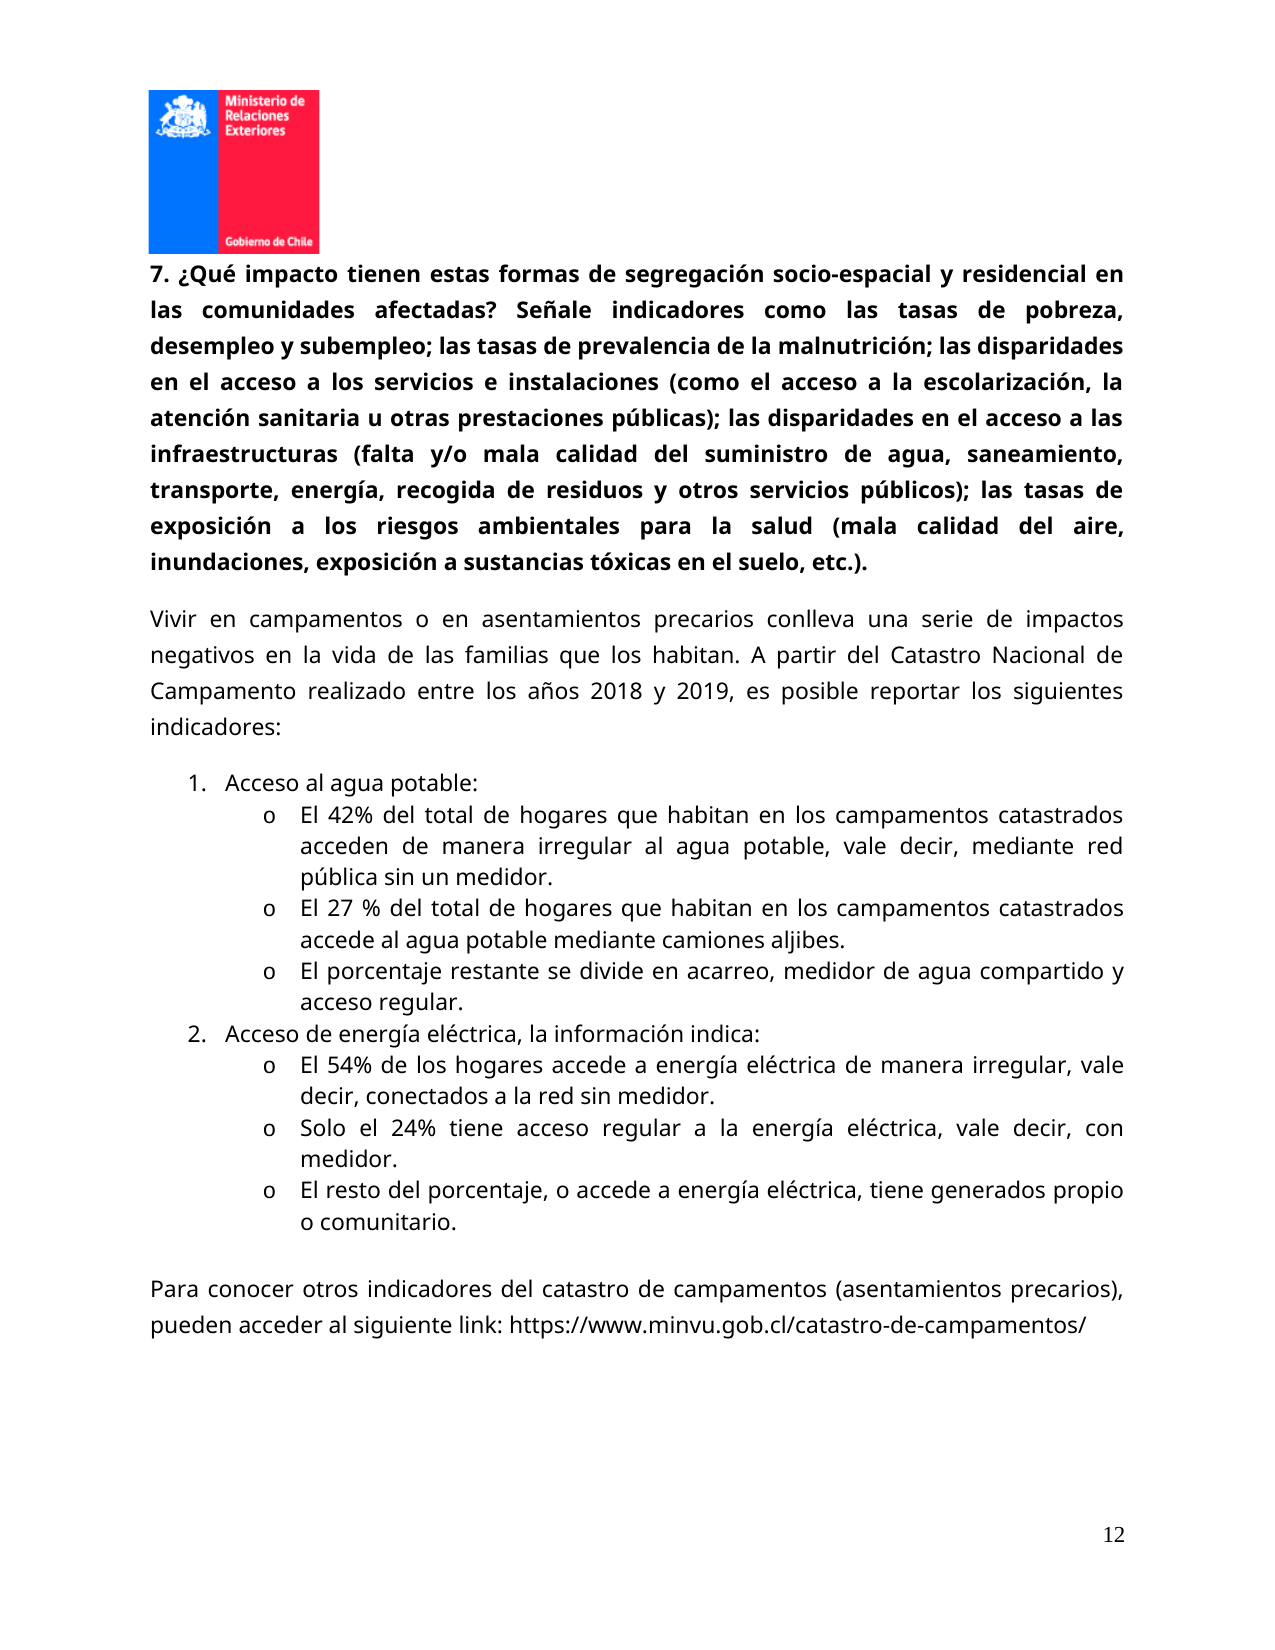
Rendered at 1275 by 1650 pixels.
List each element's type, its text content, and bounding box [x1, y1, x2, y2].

list El porcentaje restante se divide en acarreo, medidor de agua compartido y acceso regular. [262, 955, 1125, 1018]
list Acceso de energía eléctrica, la información indica: [187, 1018, 1125, 1049]
text Para conocer otros indicadores del catastro de campamentos (asentamientos precarios), pueden acceder al siguiente link: https://www.minvu.gob.cl/catastro-de-campamentos/ [150, 1273, 1125, 1340]
text 7. ¿Qué impacto tienen estas formas de segregación socio-espacial y residencial en las comunidades afectadas? Señale indicadores como las tasas de pobreza, desempleo y subempleo; las tasas de prevalencia de la malnutrición; las disparidades en el acceso a los servicios e instalaciones (como el acceso a la escolarización, la atención sanitaria u otras prestaciones públicas); las disparidades en el acceso a las infraestructuras (falta y/o mala calidad del suministro de agua, saneamiento, transporte, energía, recogida de residuos y otros servicios públicos); las tasas de exposición a los riesgos ambientales para la salud (mala calidad del aire, inundaciones, exposición a sustancias tóxicas en el suelo, etc.). [150, 150, 1125, 577]
picture [148, 90, 320, 254]
list El 42% del total de hogares que habitan en los campamentos catastrados acceden de manera irregular al agua potable, vale decir, mediante red pública sin un medidor. [262, 798, 1125, 892]
text Vivir en campamentos o en asentamientos precarios conlleva una serie de impactos negativos en la vida de las familias que los habitan. A partir del Catastro Nacional de Campamento realizado entre los años 2018 y 2019, es posible reportar los siguientes indicadores: [150, 603, 1125, 742]
list El 54% de los hogares accede a energía eléctrica de manera irregular, vale decir, conectados a la red sin medidor. [262, 1049, 1125, 1111]
list El resto del porcentaje, o accede a energía eléctrica, tiene generados propio o comunitario. [262, 1174, 1125, 1237]
list El 27 % del total de hogares que habitan en los campamentos catastrados accede al agua potable mediante camiones aljibes. [262, 892, 1125, 955]
list Solo el 24% tiene acceso regular a la energía eléctrica, vale decir, con medidor. [262, 1111, 1125, 1174]
list Acceso al agua potable: [187, 767, 1125, 798]
